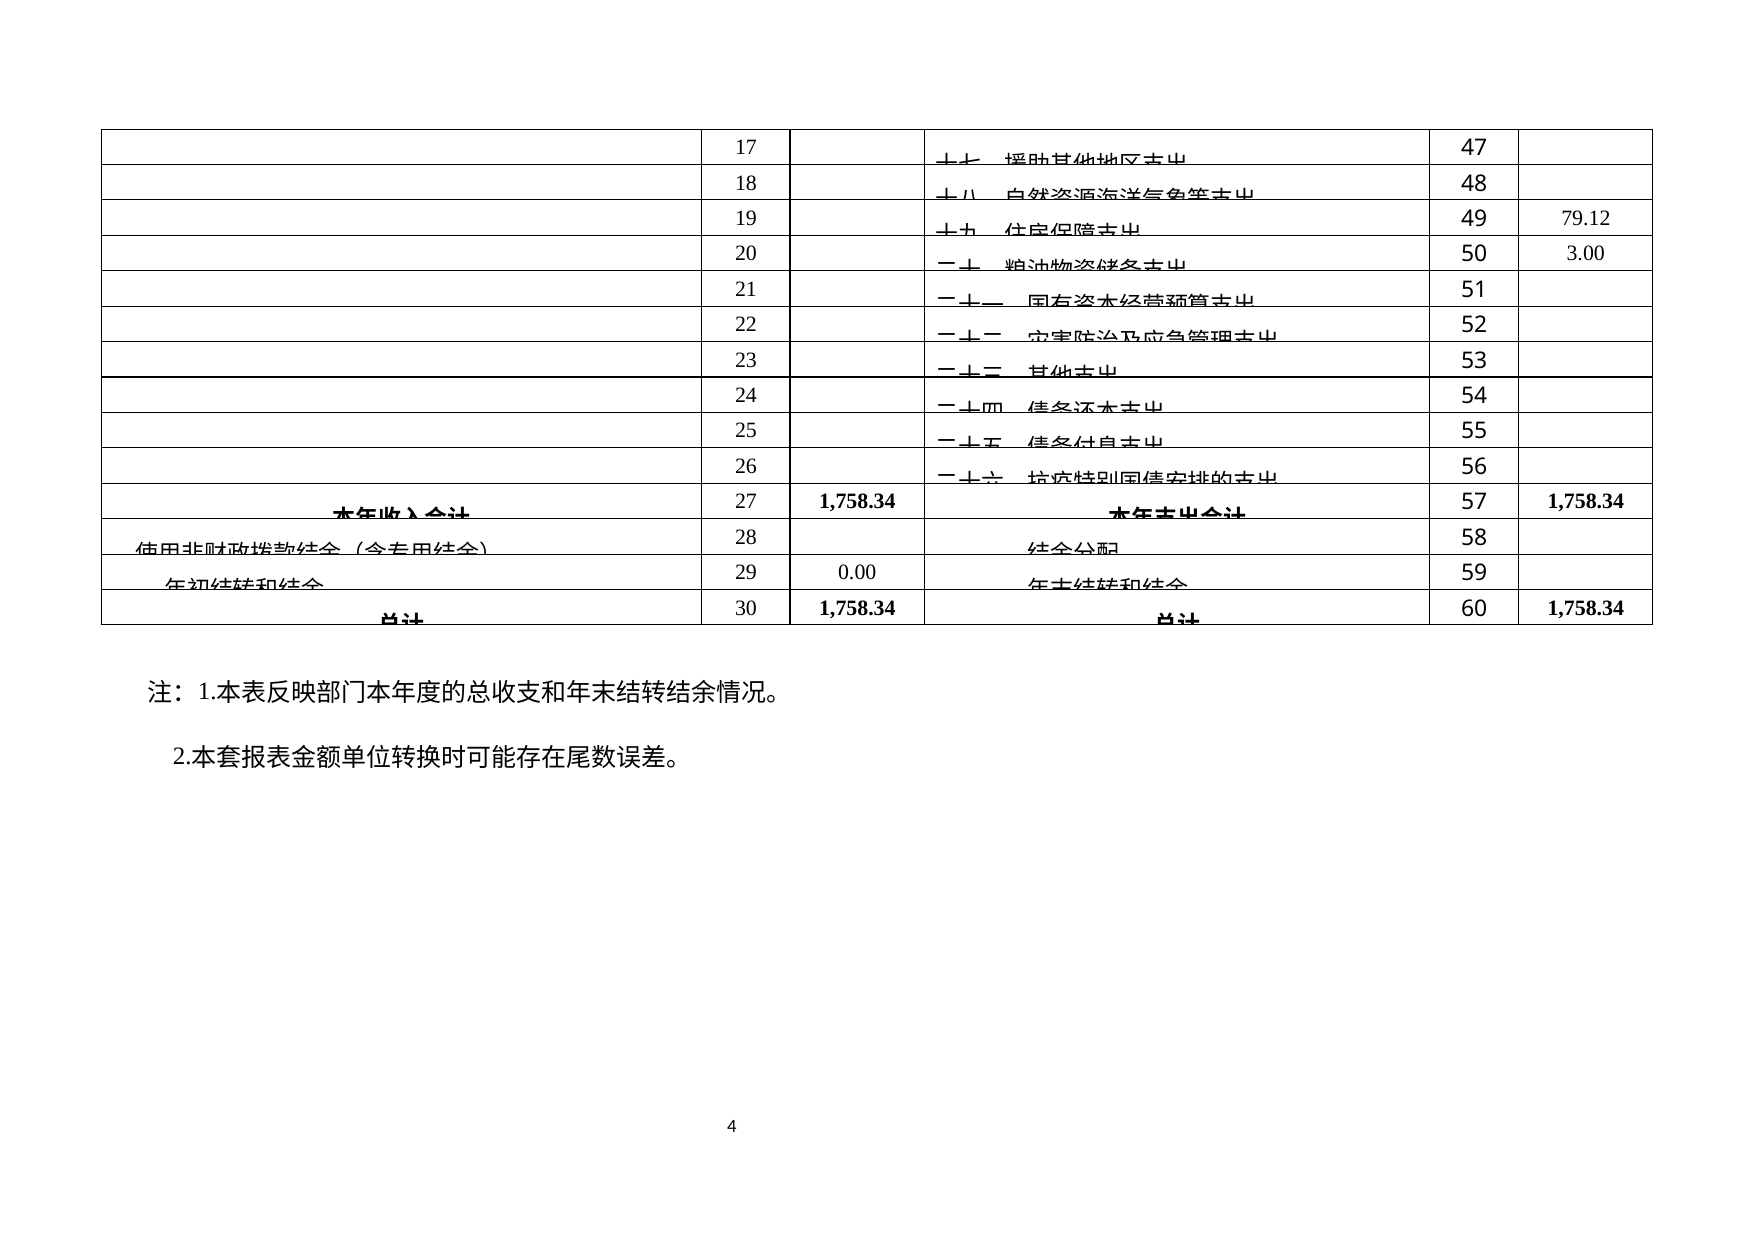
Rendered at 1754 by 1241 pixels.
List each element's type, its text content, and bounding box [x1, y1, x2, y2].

table_cell [791, 413, 924, 447]
table_cell 51 [1430, 271, 1518, 306]
table_cell 50 [1430, 236, 1518, 270]
table_cell [102, 448, 701, 483]
table_cell [791, 130, 924, 164]
table_cell [102, 413, 701, 447]
table_cell [102, 271, 701, 306]
table_cell 56 [1430, 448, 1518, 483]
table_cell [791, 271, 924, 306]
table_cell 23 [702, 342, 789, 376]
table_cell 二十三、其他支出 [925, 342, 1429, 376]
table_cell [1519, 555, 1652, 589]
table_cell [1519, 271, 1652, 306]
table_cell 22 [702, 307, 789, 341]
table_cell 十七、援助其他地区支出 [925, 130, 1429, 164]
table_cell 49 [1430, 200, 1518, 235]
table_cell 25 [702, 413, 789, 447]
table_cell 总计 [925, 590, 1429, 624]
table_cell [1519, 448, 1652, 483]
table_cell 79.12 [1519, 200, 1652, 235]
table_cell [791, 448, 924, 483]
table_cell 17 [702, 130, 789, 164]
table_cell [102, 200, 701, 235]
table_cell [102, 378, 701, 412]
table_cell [1519, 307, 1652, 341]
table_cell 24 [702, 378, 789, 412]
table_cell [1519, 130, 1652, 164]
table_cell 54 [1430, 378, 1518, 412]
table_cell 26 [702, 448, 789, 483]
table_cell 二十一、国有资本经营预算支出 [925, 271, 1429, 306]
table_cell 21 [702, 271, 789, 306]
table_cell 本年收入合计 [102, 484, 701, 518]
table_cell 20 [702, 236, 789, 270]
table_cell 1,758.34 [791, 484, 924, 518]
table_cell [102, 236, 701, 270]
table_cell 二十、粮油物资储备支出 [925, 236, 1429, 270]
table_cell 59 [1430, 555, 1518, 589]
table_cell [1519, 378, 1652, 412]
table_cell 1,758.34 [791, 590, 924, 624]
table_cell 57 [1430, 484, 1518, 518]
table_cell 47 [1430, 130, 1518, 164]
table_cell [791, 236, 924, 270]
table_cell [102, 165, 701, 199]
table_cell [1519, 165, 1652, 199]
table_cell 二十六、抗疫特别国债安排的支出 [925, 448, 1429, 483]
table_cell [102, 307, 701, 341]
table_cell 29 [702, 555, 789, 589]
text 注：1.本表反映部门本年度的总收支和年末结转结余情况。 2.本套报表金额单位转换时可能存在尾数误差。 [148, 658, 1606, 788]
table_cell 18 [702, 165, 789, 199]
table_cell [102, 342, 701, 376]
table_cell [791, 378, 924, 412]
table_cell 52 [1430, 307, 1518, 341]
table_cell 48 [1430, 165, 1518, 199]
table_cell 60 [1430, 590, 1518, 624]
table_cell 结余分配 [925, 519, 1429, 553]
table_cell 1,758.34 [1519, 484, 1652, 518]
table_cell 使用非财政拨款结余（含专用结余） [102, 519, 701, 553]
table_cell 1,758.34 [1519, 590, 1652, 624]
table_cell 二十二、灾害防治及应急管理支出 [925, 307, 1429, 341]
table_cell 19 [702, 200, 789, 235]
table_cell 58 [1430, 519, 1518, 553]
table_cell 十八、自然资源海洋气象等支出 [925, 165, 1429, 199]
table_cell 年末结转和结余 [925, 555, 1429, 589]
table_cell [791, 165, 924, 199]
table_cell [791, 342, 924, 376]
table_cell [1519, 342, 1652, 376]
table_cell 0.00 [791, 555, 924, 589]
table_cell 55 [1430, 413, 1518, 447]
table_cell [1519, 413, 1652, 447]
table_cell 二十四、债务还本支出 [925, 378, 1429, 412]
table_cell [791, 200, 924, 235]
table_cell 53 [1430, 342, 1518, 376]
table_cell 总计 [102, 590, 701, 624]
table_cell 二十五、债务付息支出 [925, 413, 1429, 447]
table_cell [102, 130, 701, 164]
table_cell [1519, 519, 1652, 553]
table_cell 30 [702, 590, 789, 624]
table_cell 3.00 [1519, 236, 1652, 270]
table_cell [791, 307, 924, 341]
table_cell 27 [702, 484, 789, 518]
table_cell 28 [702, 519, 789, 553]
table_cell 年初结转和结余 [102, 555, 701, 589]
table_cell 本年支出合计 [925, 484, 1429, 518]
table_cell 十九、住房保障支出 [925, 200, 1429, 235]
table_cell [791, 519, 924, 553]
